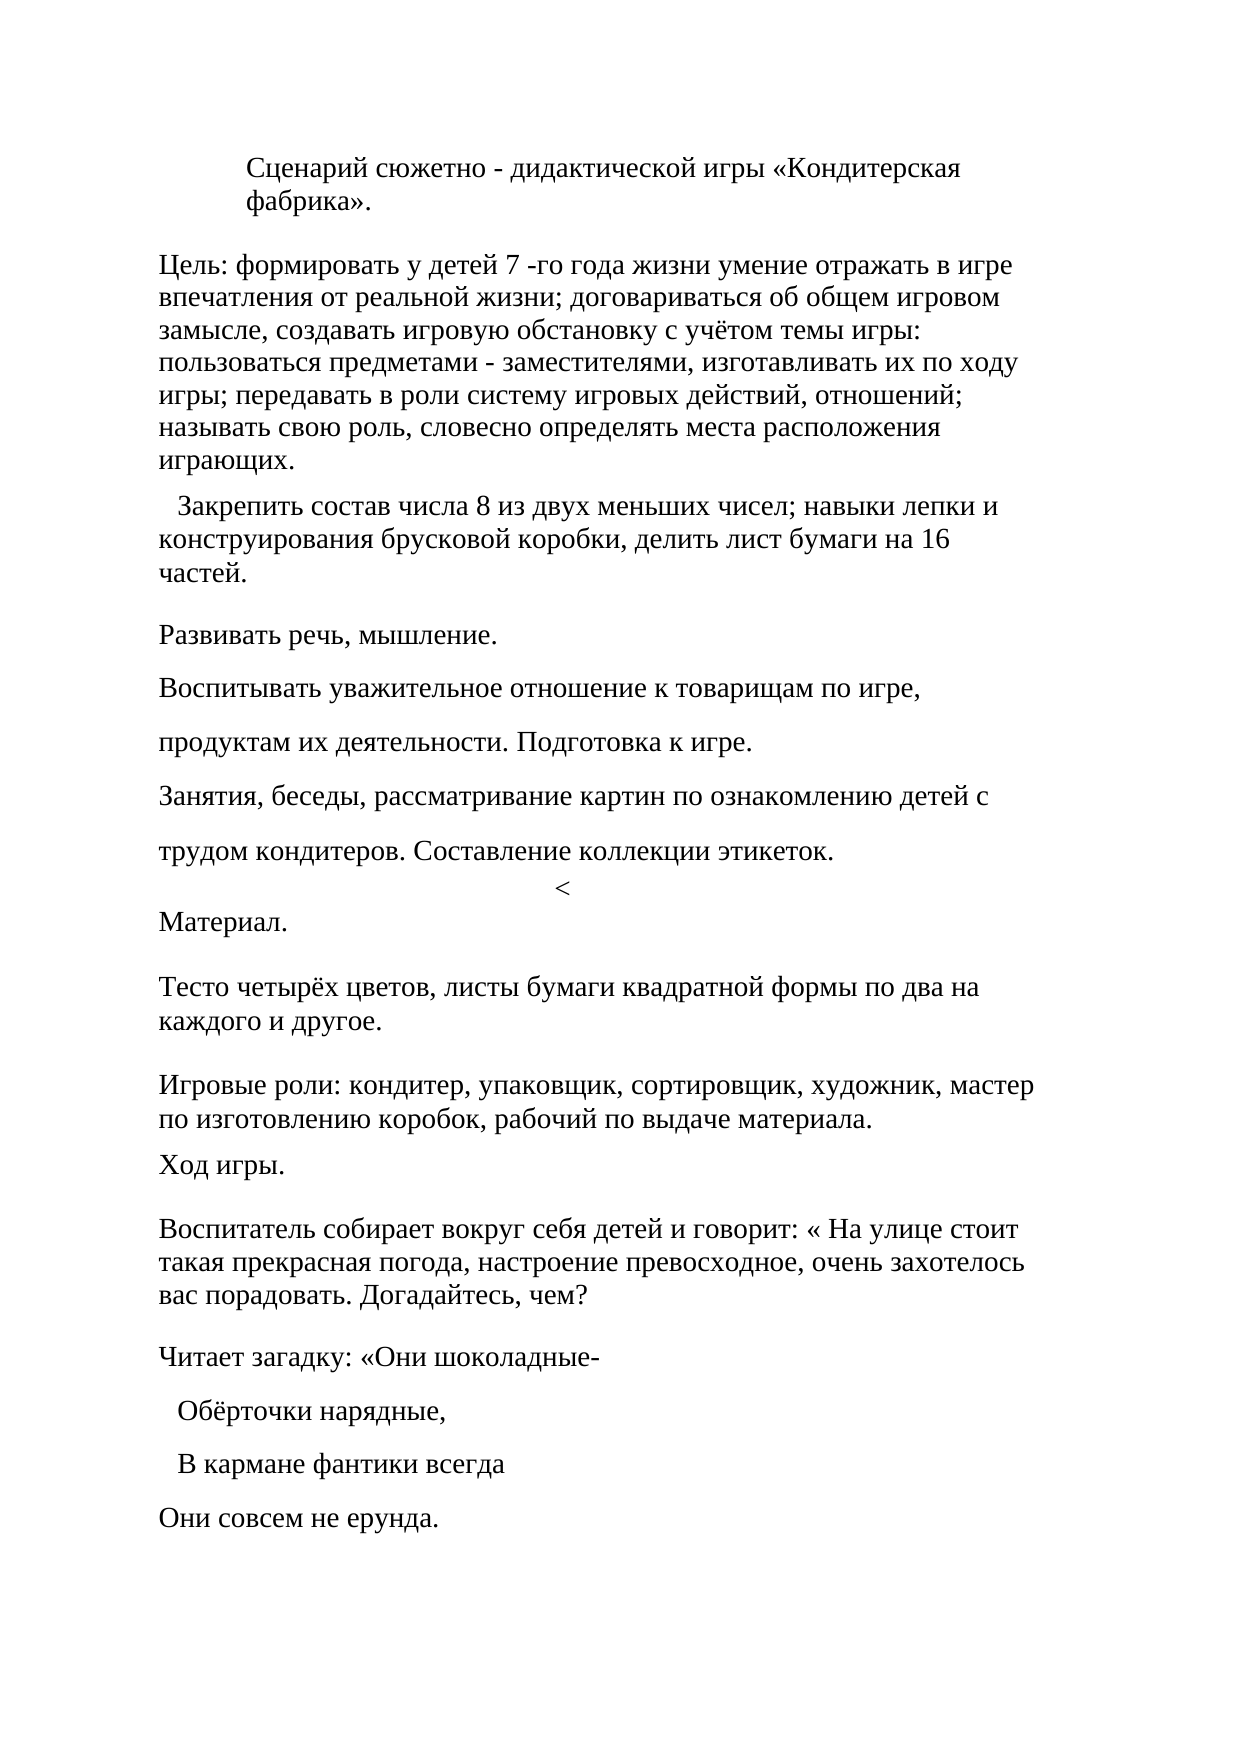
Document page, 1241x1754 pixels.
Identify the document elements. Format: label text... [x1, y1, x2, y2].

text Они совсем не ерунда. [158, 1484, 1090, 1538]
text Развивать речь, мышление. [158, 601, 1090, 655]
text Сценарий сюжетно - дидактической игры «Кондитерская фабрика». [246, 150, 1090, 217]
text Обёрточки нарядные, [158, 1377, 1090, 1431]
text Воспитатель собирает вокруг себя детей и говорит: « На улице стоит такая прекрасная погода, настроение превосходное, очень захотелось вас порадовать. Догадайтесь, чем? [158, 1212, 1059, 1311]
text < [554, 871, 1090, 904]
text Ход игры. [158, 1147, 1090, 1181]
text Закрепить состав числа 8 из двух меньших чисел; навыки лепки и конструирования брусковой коробки, делить лист бумаги на 16 частей. [158, 488, 1015, 589]
text Читает загадку: «Они шоколадные- [158, 1324, 1090, 1377]
text Тесто четырёх цветов, листы бумаги квадратной формы по два на каждого и другое. [158, 969, 1090, 1036]
text Цель: формировать у детей 7 -го года жизни умение отражать в игре впечатления от реальной жизни; договариваться об общем игровом замысле, создавать игровую обстановку с учётом темы игры: пользоваться предметами - заместителями, изготавливать их по ходу игры; передавать в роли систему игровых действий, отношений; называть свою роль, словесно определять места расположения играющих. [158, 248, 1059, 476]
text Игровые роли: кондитер, упаковщик, сортировщик, художник, мастер по изготовлению коробок, рабочий по выдаче материала. [158, 1068, 1059, 1135]
text Воспитывать уважительное отношение к товарищам по игре, продуктам их деятельности. Подготовка к игре. [158, 655, 1059, 762]
text Материал. [158, 904, 1090, 938]
text В кармане фантики всегда [158, 1431, 1090, 1484]
text Занятия, беседы, рассматривание картин по ознакомлению детей с трудом кондитеров. Составление коллекции этикеток. [158, 762, 1059, 871]
